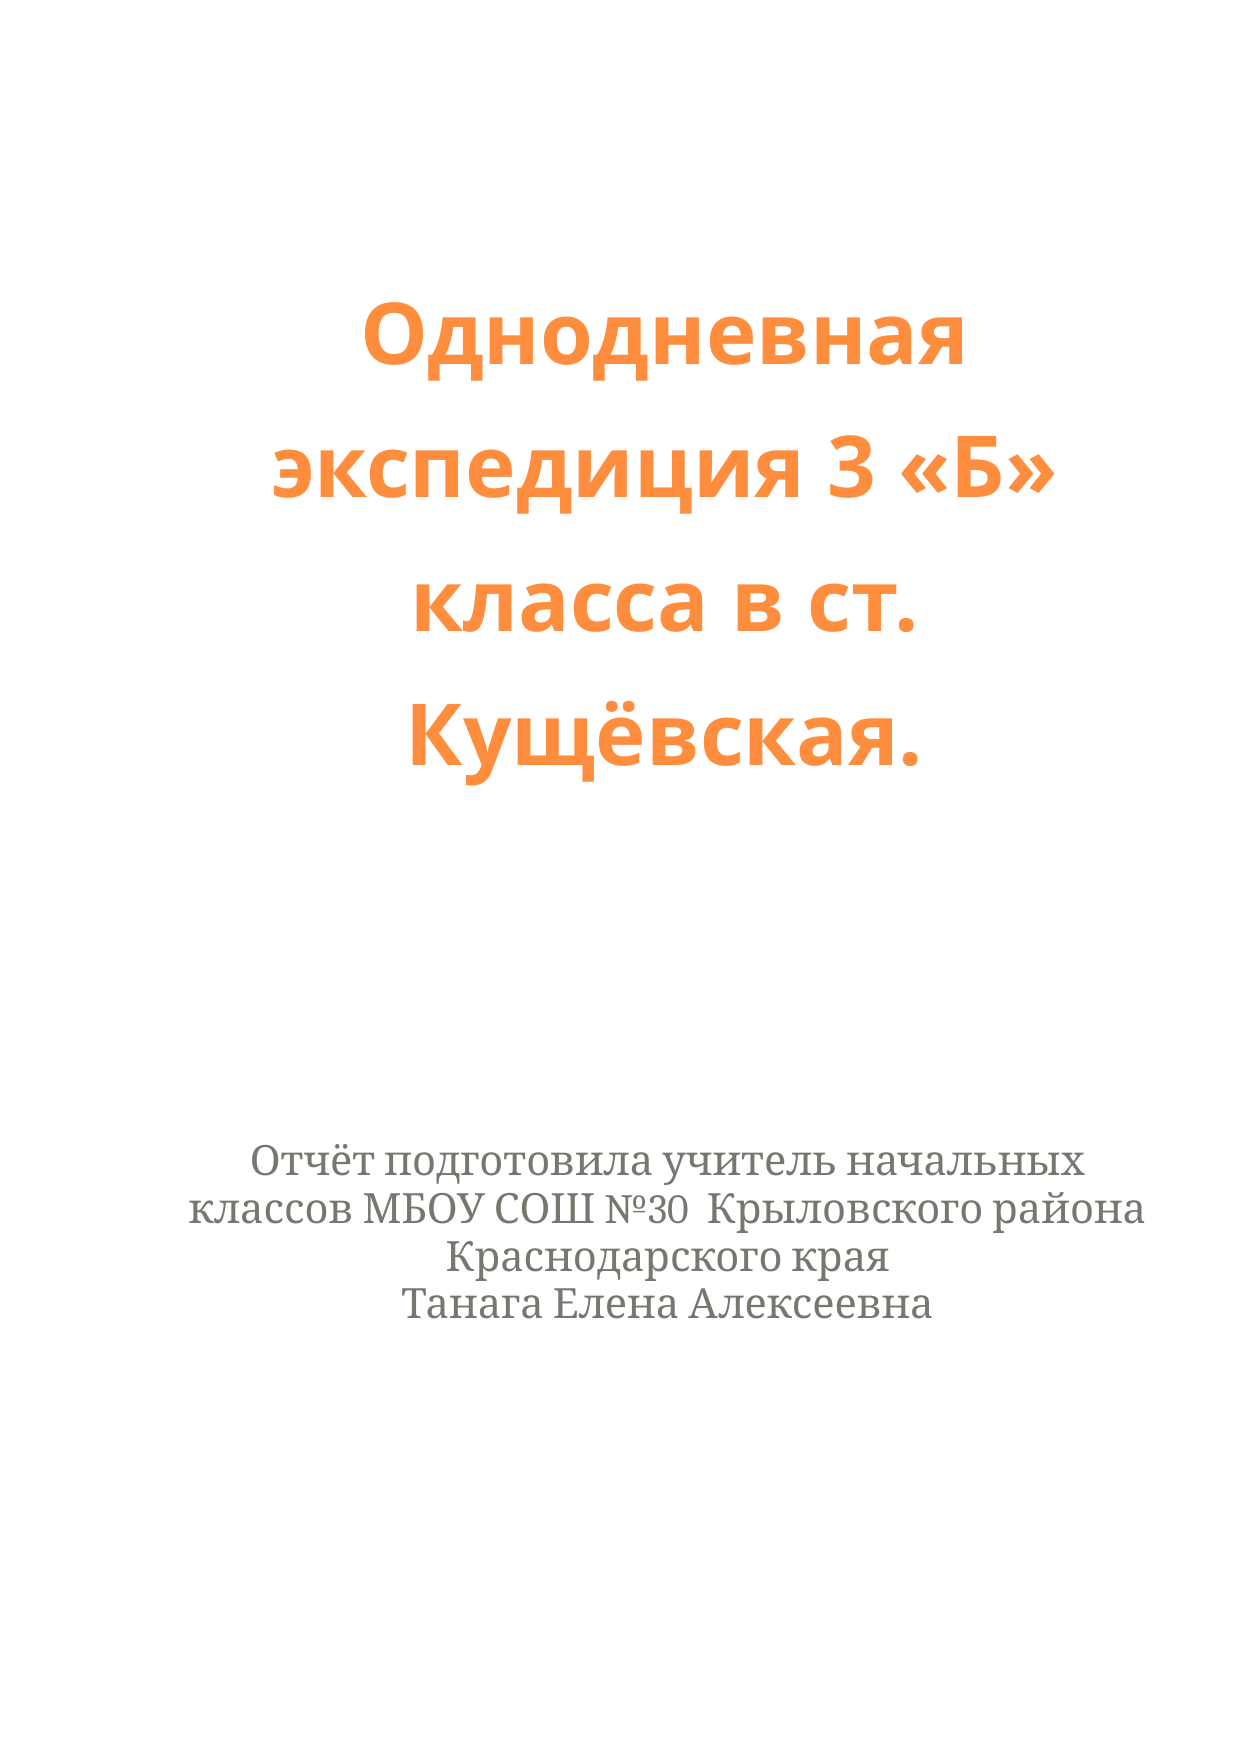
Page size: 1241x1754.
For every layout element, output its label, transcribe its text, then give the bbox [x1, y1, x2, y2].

text Однодневная экспедиция 3 «Б» класса в ст. Кущёвская. [177, 273, 1152, 790]
text Танага Елена Алексеевна [183, 1281, 1152, 1329]
text Отчёт подготовила учитель начальных классов МБОУ СОШ №30 Крыловского района Краснодарского края [183, 1138, 1152, 1281]
